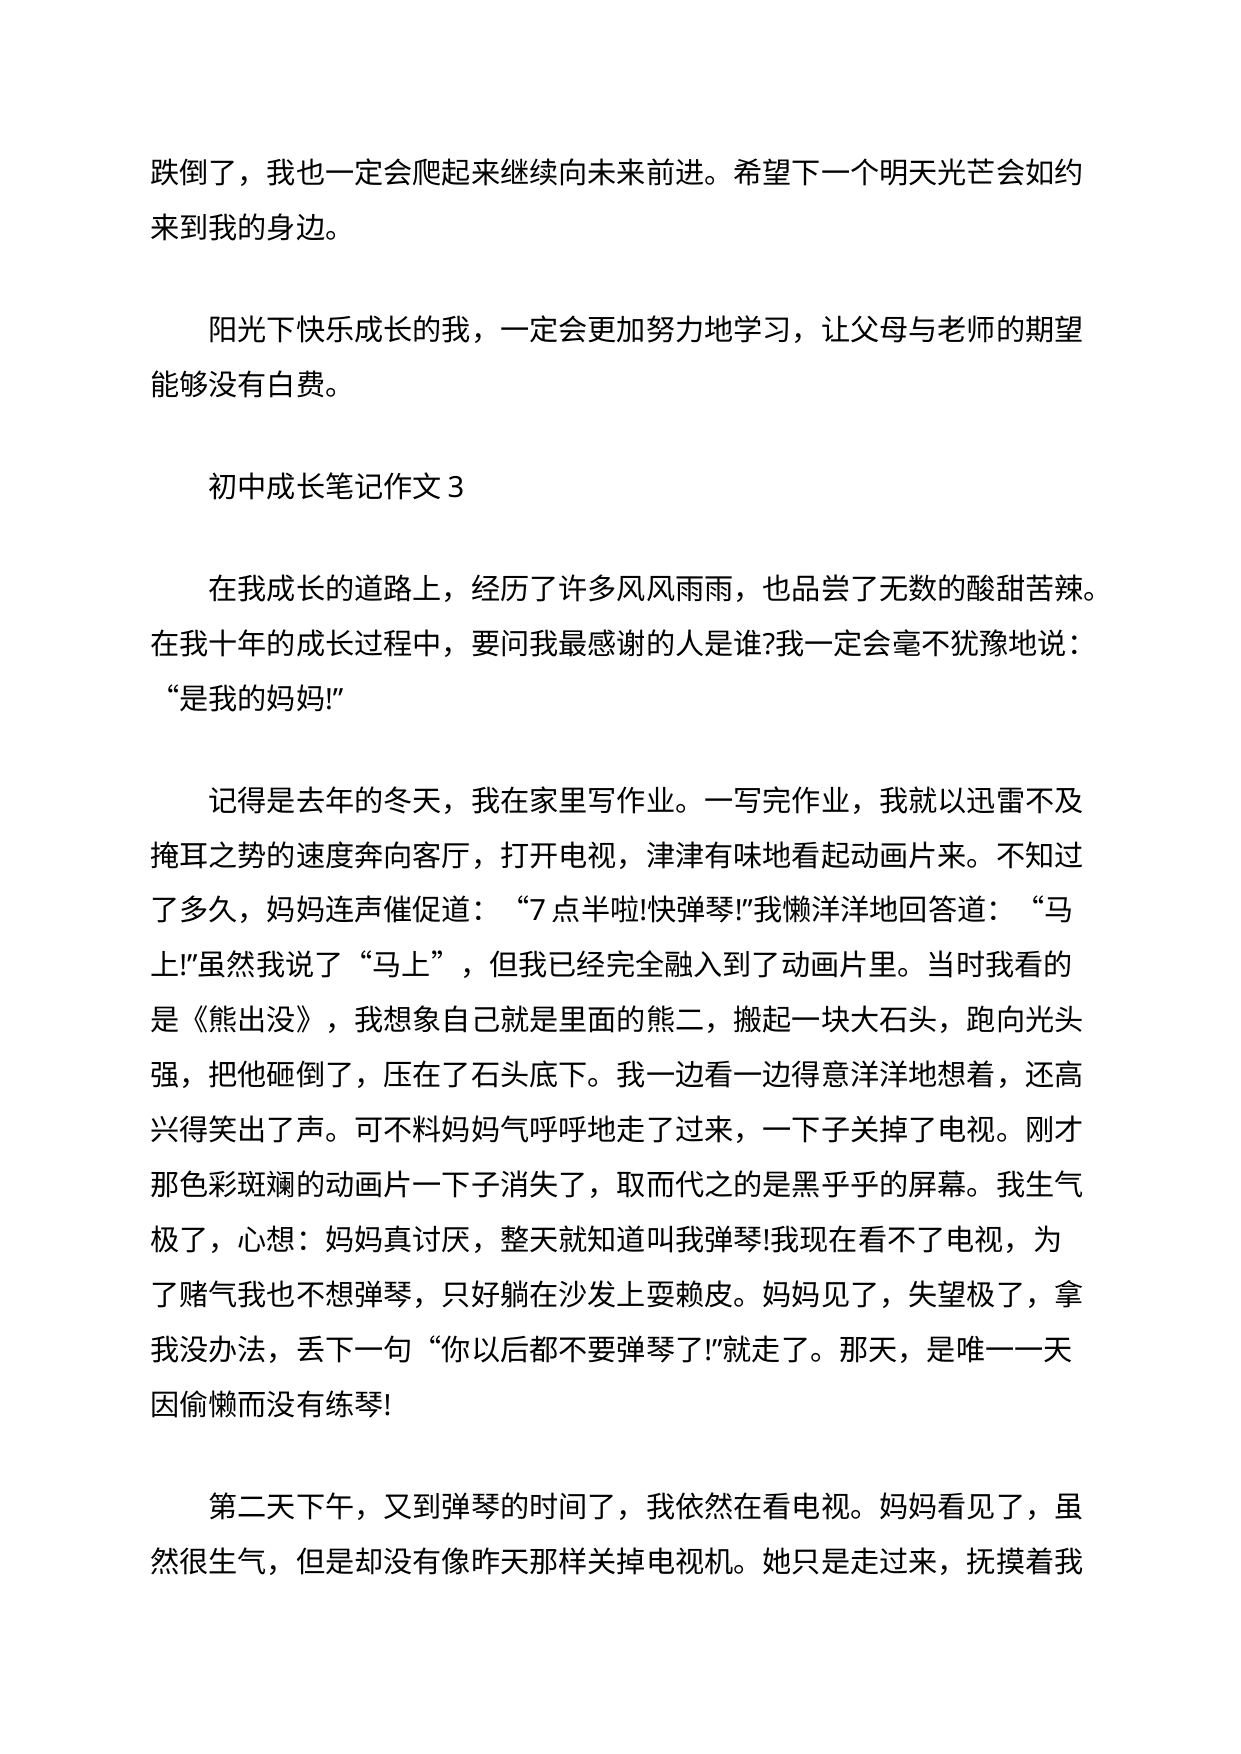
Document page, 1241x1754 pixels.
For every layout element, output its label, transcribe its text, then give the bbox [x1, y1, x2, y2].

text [150, 1483, 1090, 1581]
text 在我成长的道路上，经历了许多风风雨雨，也品尝了无数的酸甜苦辣。在我十年的成长过程中，要问我最感谢的人是谁?我一定会毫不犹豫地说：“是我的妈妈!” [150, 565, 1090, 718]
text 初中成长笔记作文3 [150, 463, 1090, 506]
text 记得是去年的冬天，我在家里写作业。一写完作业，我就以迅雷不及掩耳之势的速度奔向客厅，打开电视，津津有味地看起动画片来。不知过了多久，妈妈连声催促道：“7点半啦!快弹琴!”我懒洋洋地回答道：“马上!”虽然我说了“马上”，但我已经完全融入到了动画片里。当时我看的是《熊出没》，我想象自己就是里面的熊二，搬起一块大石头，跑向光头强，把他砸倒了，压在了石头底下。我一边看一边得意洋洋地想着，还高兴得笑出了声。可不料妈妈气呼呼地走了过来，一下子关掉了电视。刚才那色彩斑斓的动画片一下子消失了，取而代之的是黑乎乎的屏幕。我生气极了，心想：妈妈真讨厌，整天就知道叫我弹琴!我现在看不了电视，为了赌气我也不想弹琴，只好躺在沙发上耍赖皮。妈妈见了，失望极了，拿我没办法，丢下一句“你以后都不要弹琴了!”就走了。那天，是唯一一天因偷懒而没有练琴! [150, 777, 1090, 1424]
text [150, 150, 1090, 247]
text 阳光下快乐成长的我，一定会更加努力地学习，让父母与老师的期望能够没有白费。 [150, 307, 1090, 404]
